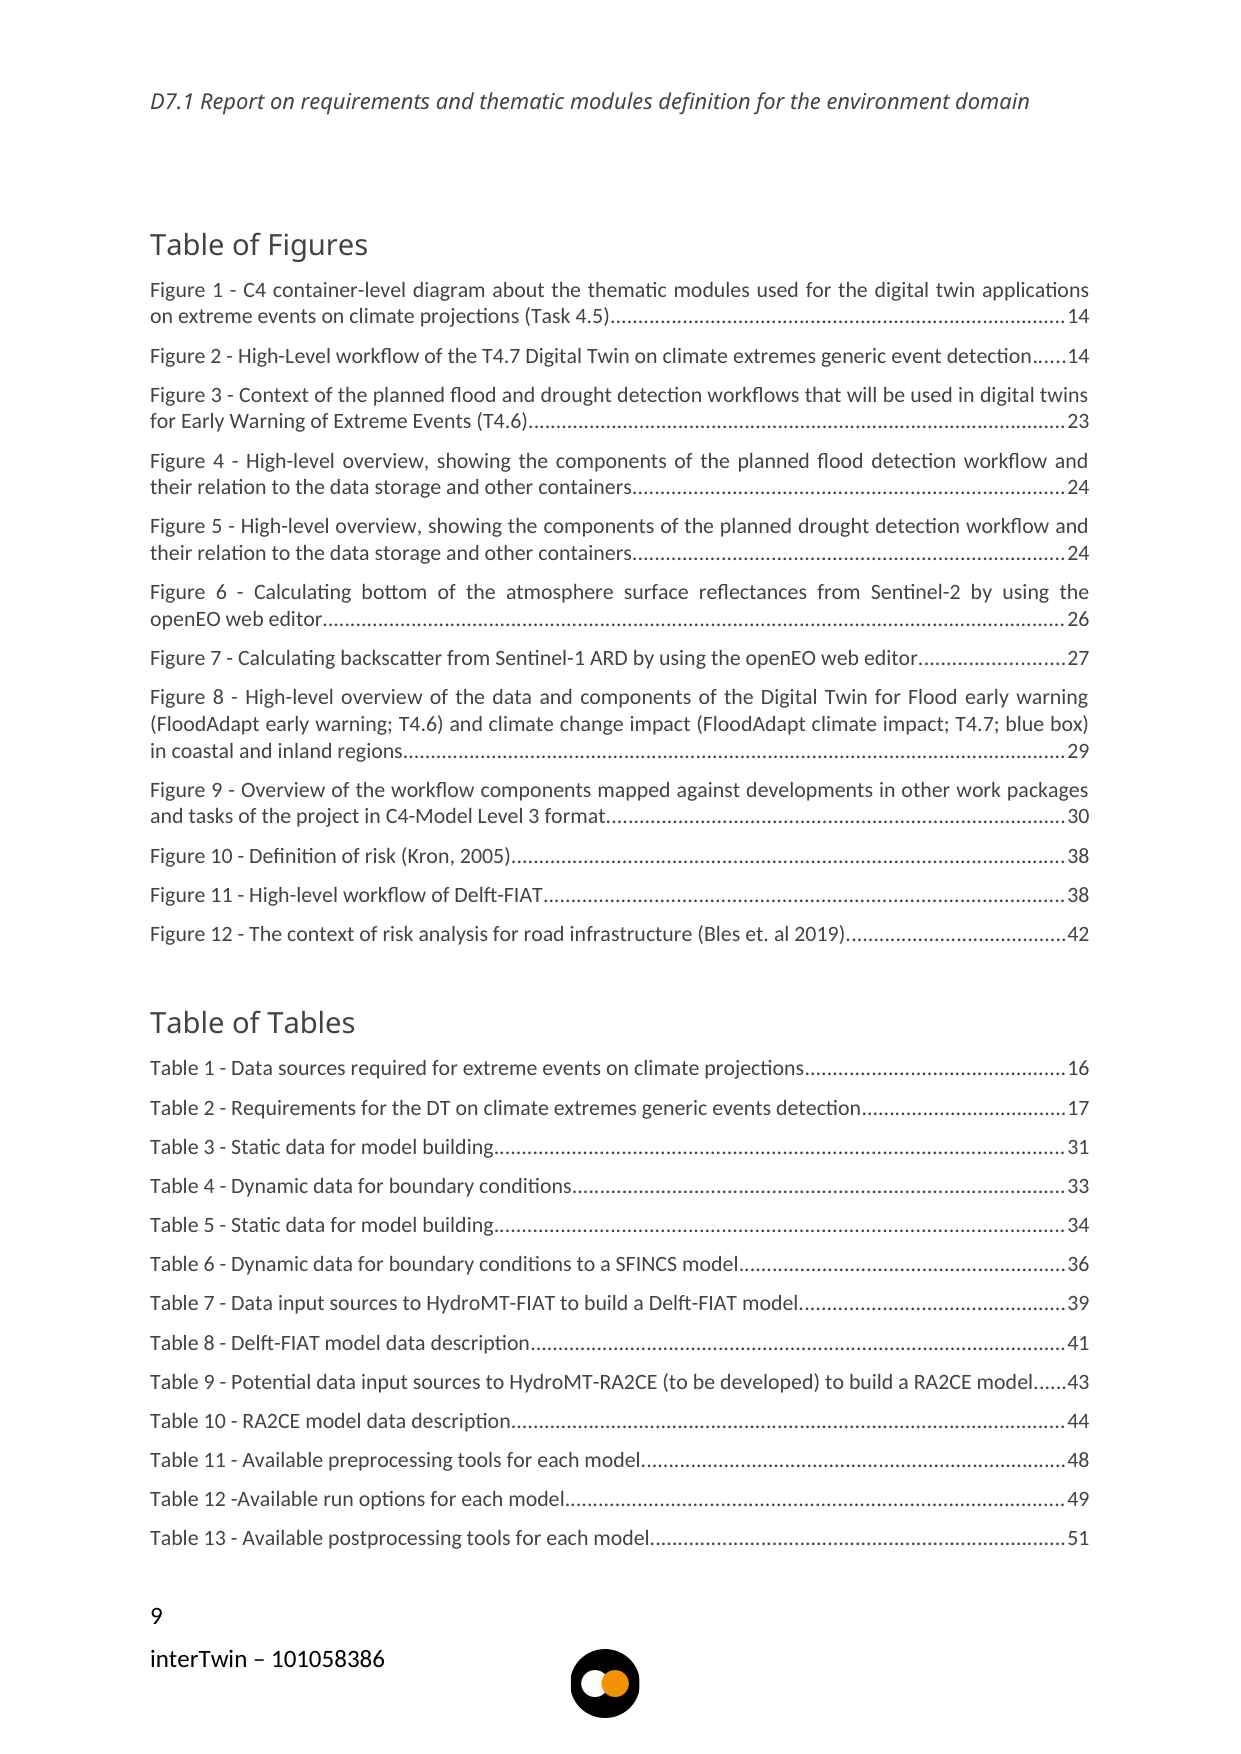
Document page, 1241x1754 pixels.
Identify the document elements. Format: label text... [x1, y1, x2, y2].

text Table of Tables [150, 1002, 1090, 1042]
text Table 10 - RA2CE model data description. 44 [150, 1407, 1090, 1434]
text Figure 9 - Overview of the workflow components mapped against developments in other work packages and tasks of the project in C4-Model Level 3 format. 30 [150, 776, 1090, 829]
text Table 4 - Dynamic data for boundary conditions 33 [150, 1172, 1090, 1199]
text Table 9 - Potential data input sources to HydroMT-RA2CE (to be developed) to build a RA2CE model. 43 [150, 1368, 1090, 1394]
text Figure 6 - Calculating bottom of the atmosphere surface reflectances from Sentinel-2 by using the openEO web editor. 26 [150, 578, 1090, 632]
text Table of Figures [150, 224, 1090, 263]
text Figure 1 - C4 container-level diagram about the thematic modules used for the digital twin applications on extreme events on climate projections (Task 4.5) 14 [150, 276, 1090, 329]
text Table 2 - Requirements for the DT on climate extremes generic events detection 17 [150, 1094, 1090, 1120]
text Figure 11 - High-level workflow of Delft-FIAT. 38 [150, 881, 1090, 908]
text Table 1 - Data sources required for extreme events on climate projections 16 [150, 1054, 1090, 1081]
text Table 7 - Data input sources to HydroMT-FIAT to build a Delft-FIAT model. 39 [150, 1289, 1090, 1316]
text Figure 4 - High-level overview, showing the components of the planned flood detection workflow and their relation to the data storage and other containers. 24 [150, 447, 1090, 500]
text Figure 2 - High-Level workflow of the T4.7 Digital Twin on climate extremes generic event detection. 14 [150, 342, 1090, 368]
text Table 12 -Available run options for each model 49 [150, 1485, 1090, 1512]
text Table 5 - Static data for model building 34 [150, 1211, 1090, 1238]
picture [570, 1649, 640, 1718]
text Figure 5 - High-level overview, showing the components of the planned drought detection workflow and their relation to the data storage and other containers. 24 [150, 513, 1090, 566]
text Figure 3 - Context of the planned flood and drought detection workflows that will be used in digital twins for Early Warning of Extreme Events (T4.6). 23 [150, 381, 1090, 434]
text Table 13 - Available postprocessing tools for each model. 51 [150, 1524, 1090, 1551]
text Table 11 - Available preprocessing tools for each model. 48 [150, 1446, 1090, 1473]
text Table 8 - Delft-FIAT model data description. 41 [150, 1329, 1090, 1355]
text Figure 7 - Calculating backscatter from Sentinel-1 ARD by using the openEO web editor. 27 [150, 644, 1090, 671]
text Figure 10 - Definition of risk (Kron, 2005). 38 [150, 842, 1090, 868]
text Figure 8 - High-level overview of the data and components of the Digital Twin for Flood early warning (FloodAdapt early warning; T4.6) and climate change impact (FloodAdapt climate impact; T4.7; blue box) in coastal and inland regions. 29 [150, 683, 1090, 763]
text Table 3 - Static data for model building 31 [150, 1133, 1090, 1159]
text Table 6 - Dynamic data for boundary conditions to a SFINCS model 36 [150, 1250, 1090, 1277]
text Figure 12 - The context of risk analysis for road infrastructure (Bles et. al 2019). 42 [150, 920, 1090, 947]
